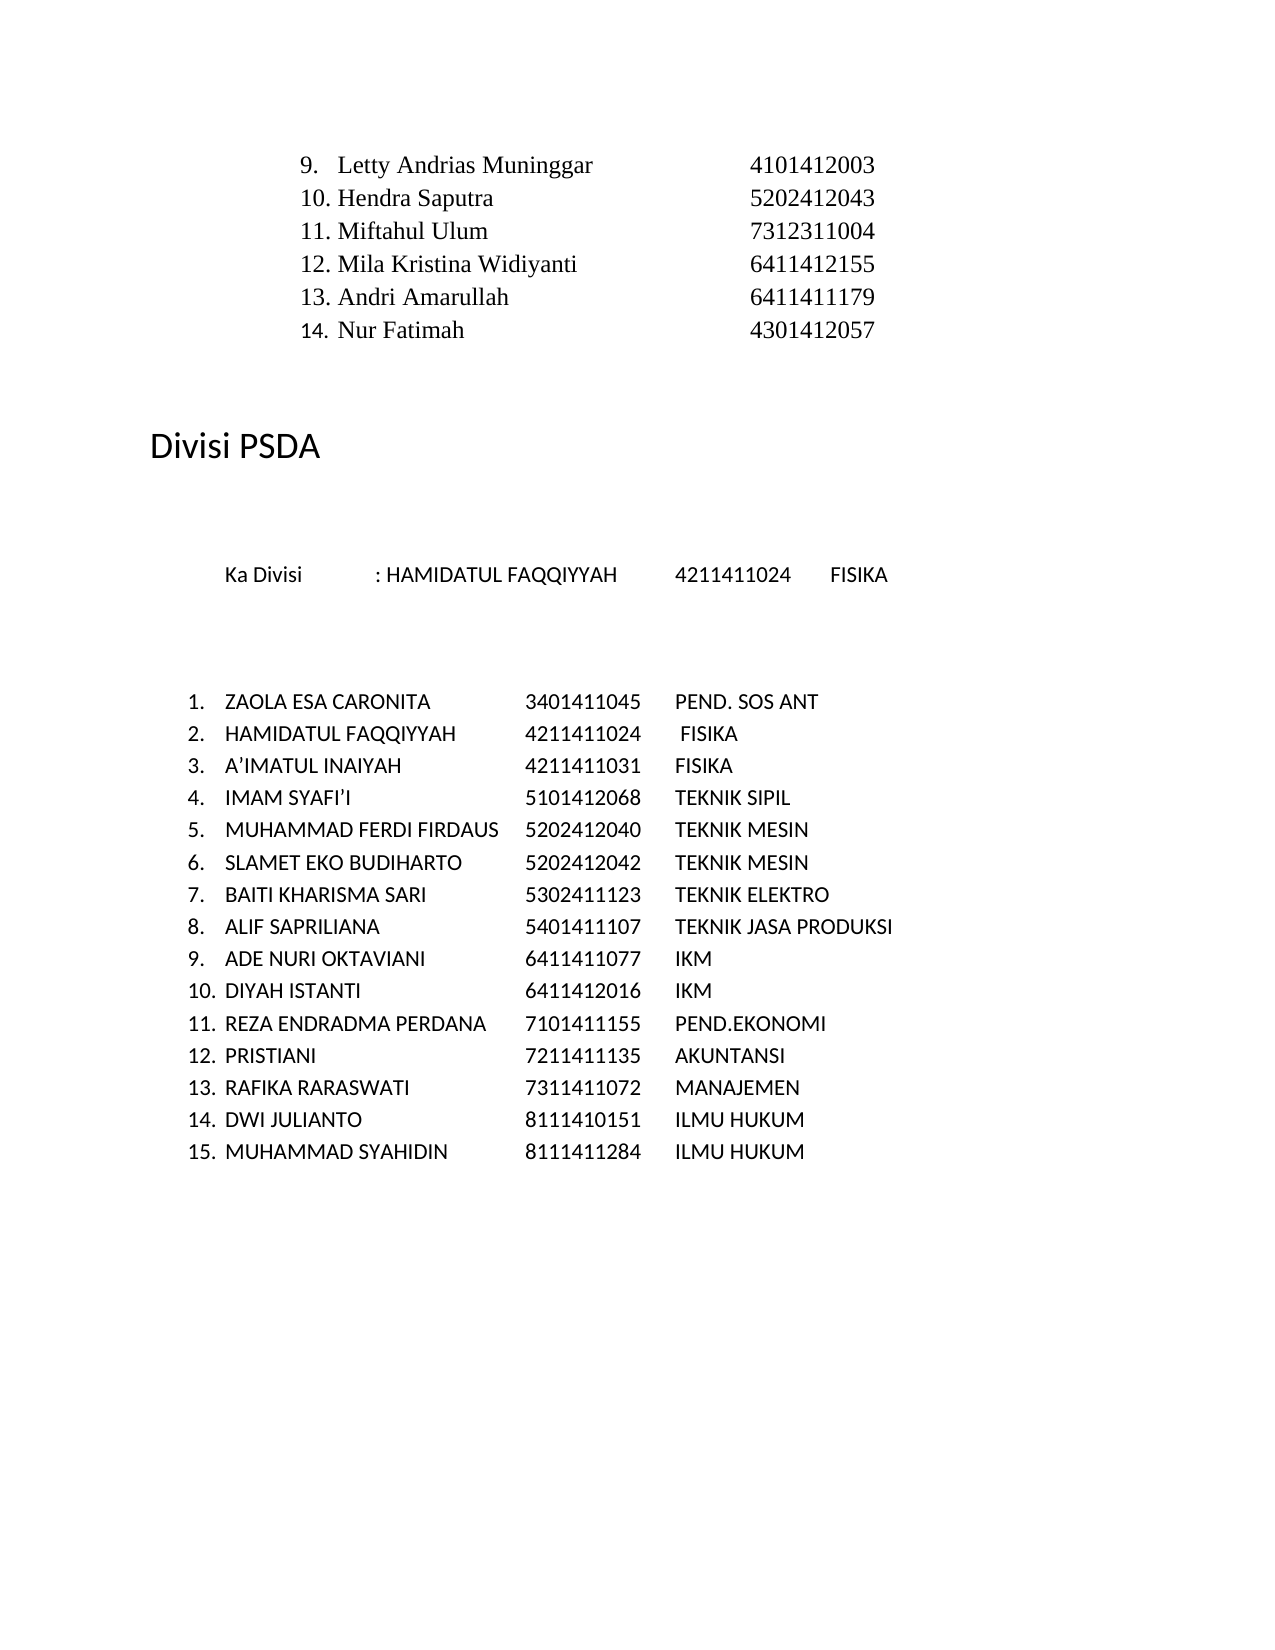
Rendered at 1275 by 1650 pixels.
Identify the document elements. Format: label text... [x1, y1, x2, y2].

list MUHAMMAD SYAHIDIN 8111411284 ILMU HUKUM [187, 1137, 1125, 1165]
list Letty Andrias Muninggar 4101412003 [300, 150, 1125, 179]
list DWI JULIANTO 8111410151 ILMU HUKUM [187, 1105, 1125, 1133]
list ADE NURI OKTAVIANI 6411411077 IKM [187, 944, 1125, 972]
list IMAM SYAFI’I 5101412068 TEKNIK SIPIL [187, 783, 1125, 811]
list ALIF SAPRILIANA 5401411107 TEKNIK JASA PRODUKSI [187, 912, 1125, 940]
list A’IMATUL INAIYAH 4211411031 FISIKA [187, 751, 1125, 779]
list REZA ENDRADMA PERDANA 7101411155 PEND.EKONOMI [187, 1009, 1125, 1037]
list PRISTIANI 7211411135 AKUNTANSI [187, 1041, 1125, 1069]
list RAFIKA RARASWATI 7311411072 MANAJEMEN [187, 1073, 1125, 1101]
list HAMIDATUL FAQQIYYAH 4211411024 FISIKA [187, 719, 1125, 747]
list SLAMET EKO BUDIHARTO 5202412042 TEKNIK MESIN [187, 848, 1125, 876]
list Mila Kristina Widiyanti 6411412155 [300, 249, 1125, 278]
list BAITI KHARISMA SARI 5302411123 TEKNIK ELEKTRO [187, 880, 1125, 908]
list Andri Amarullah 6411411179 [300, 282, 1125, 311]
list Hendra Saputra 5202412043 [300, 183, 1125, 212]
list ZAOLA ESA CARONITA 3401411045 PEND. SOS ANT [187, 687, 1125, 715]
list MUHAMMAD FERDI FIRDAUS 5202412040 TEKNIK MESIN [187, 816, 1125, 843]
list DIYAH ISTANTI 6411412016 IKM [187, 976, 1125, 1004]
text Divisi PSDA [150, 422, 1125, 468]
list Miftahul Ulum 7312311004 [300, 216, 1125, 245]
list Nur Fatimah 4301412057 [300, 315, 1125, 344]
list Ka Divisi : HAMIDATUL FAQQIYYAH 4211411024 FISIKA [225, 560, 1125, 588]
